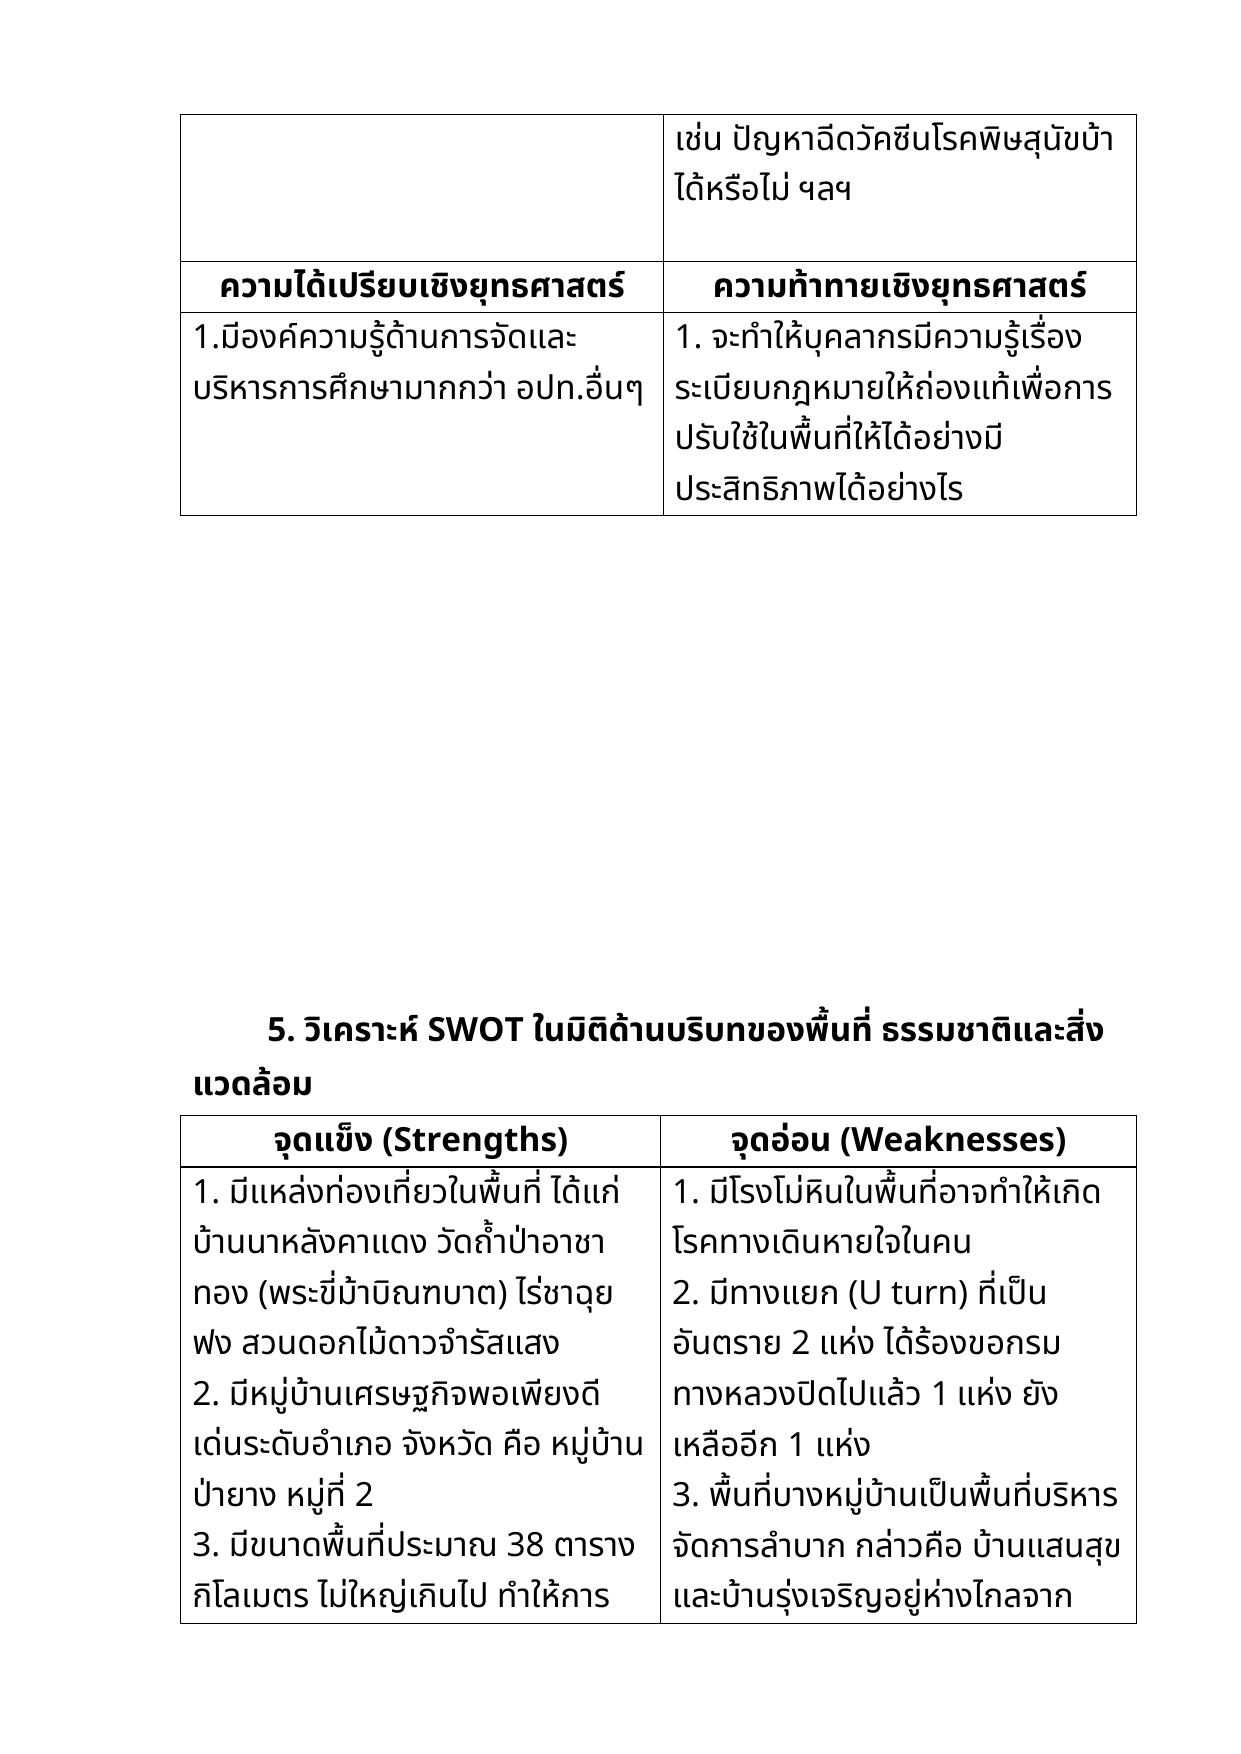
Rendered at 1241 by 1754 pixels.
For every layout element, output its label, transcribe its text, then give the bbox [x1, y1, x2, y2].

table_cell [181, 1168, 660, 1622]
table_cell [664, 115, 1136, 261]
table_cell 1. จะทำให้บุคลากรมีความรู้เรื่องระเบียบกฎหมายให้ถ่องแท้เพื่อการปรับใช้ในพื้นที่ให้ได้อย่างมีประสิทธิภาพได้อย่างไร [664, 313, 1136, 515]
table_header จุดอ่อน (Weaknesses) [661, 1116, 1136, 1166]
table_cell 1.มีองค์ความรู้ด้านการจัดและบริหารการศึกษามากกว่า อปท.อื่นๆ [181, 313, 663, 515]
text 5. วิเคราะห์ SWOT ในมิติด้านบริบทของพื้นที่ ธรรมชาติและสิ่งแวดล้อม [192, 1006, 1125, 1111]
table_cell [661, 1168, 1136, 1622]
table_cell ความท้าทายเชิงยุทธศาสตร์ [664, 262, 1136, 312]
table_header จุดแข็ง (Strengths) [181, 1116, 660, 1166]
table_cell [181, 115, 663, 261]
table_cell ความได้เปรียบเชิงยุทธศาสตร์ [181, 262, 663, 312]
